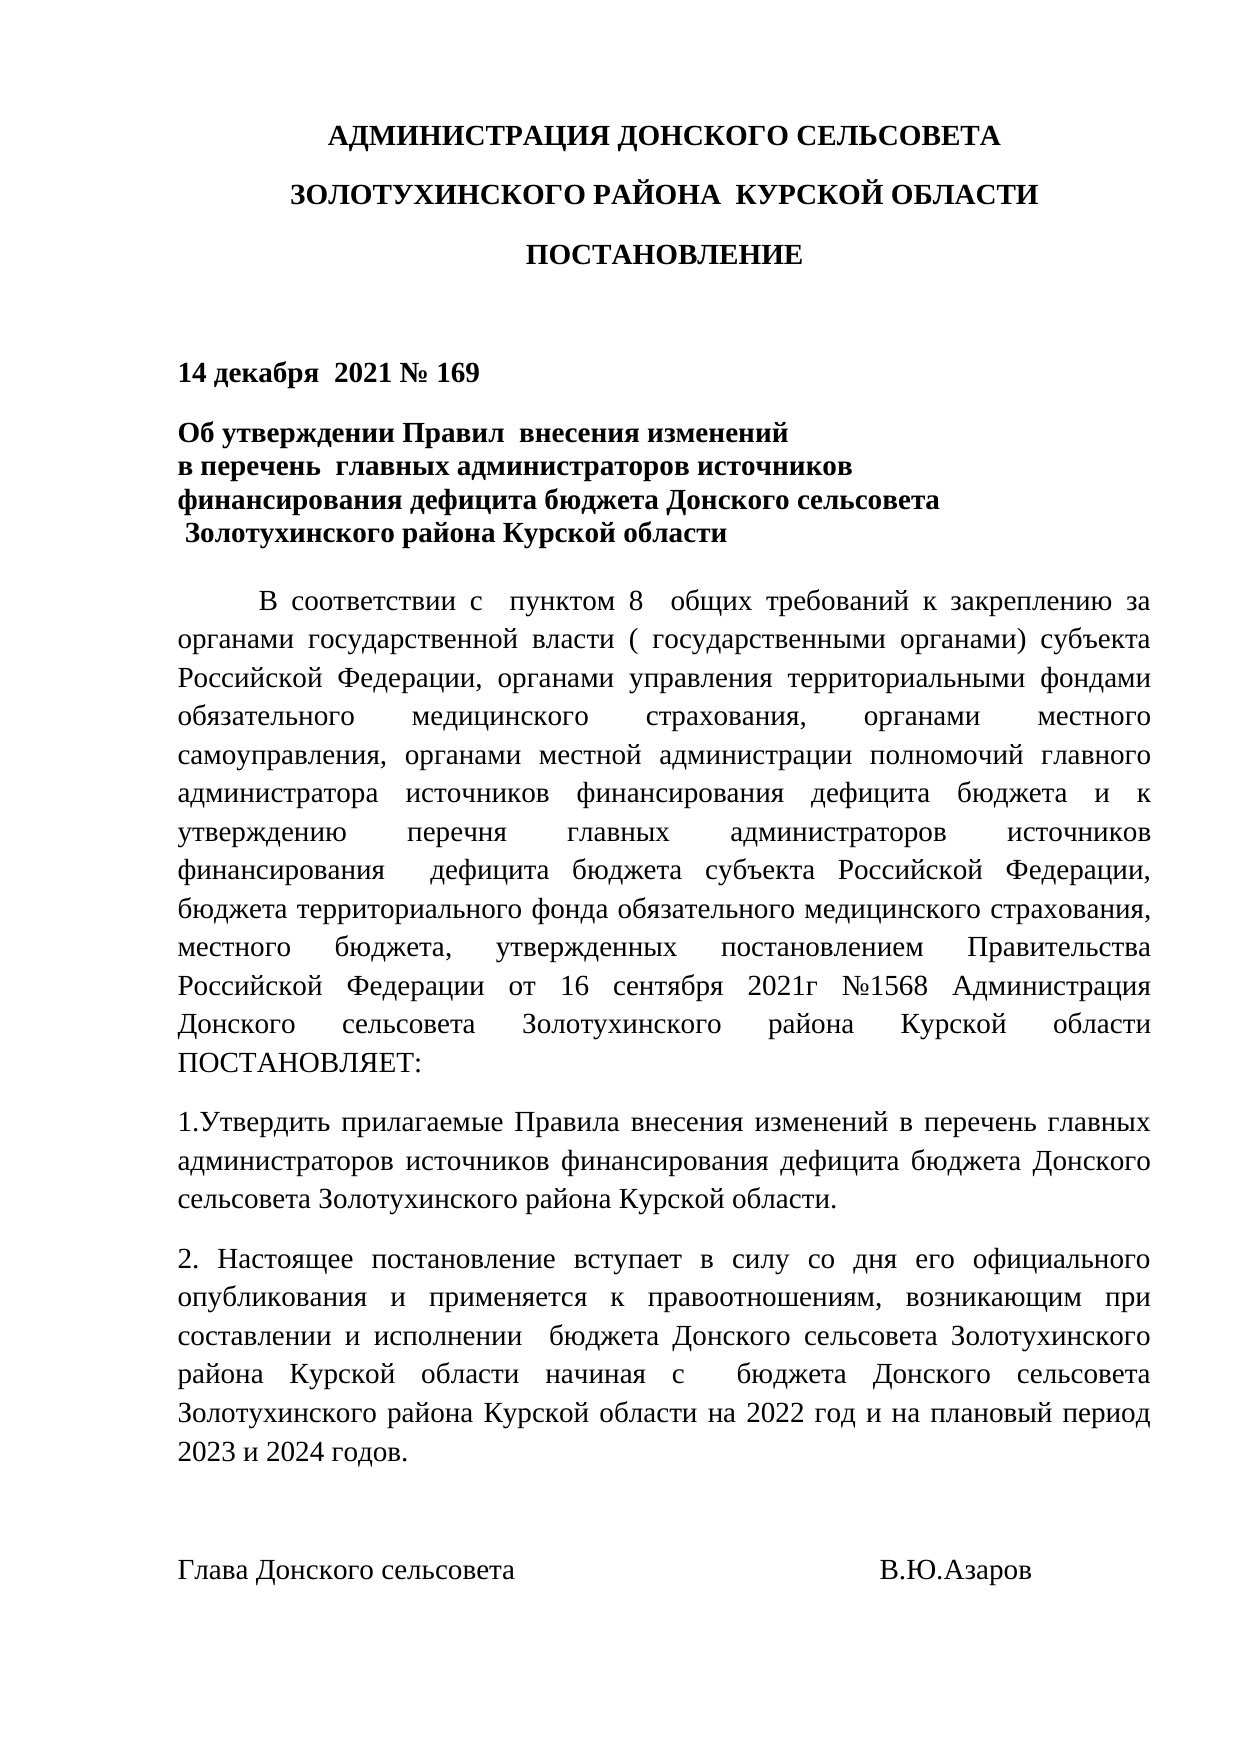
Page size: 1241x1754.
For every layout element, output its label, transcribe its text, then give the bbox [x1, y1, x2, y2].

text Золотухинского района Курской области [177, 516, 1152, 549]
text финансирования дефицита бюджета Донского сельсовета [177, 482, 1152, 516]
text Глава Донского сельсовета В.Ю.Азаров [177, 1552, 1152, 1586]
text В соответствии с пунктом 8 общих требований к закреплению за органами государственной власти ( государственными органами) субъекта Российской Федерации, органами управления территориальными фондами обязательного медицинского страхования, органами местного самоуправления, органами местной администрации полномочий главного администратора источников финансирования дефицита бюджета и к утверждению перечня главных администраторов источников финансирования дефицита бюджета субъекта Российской Федерации, бюджета территориального фонда обязательного медицинского страхования, местного бюджета, утвержденных постановлением Правительства Российской Федерации от 16 сентября 2021г №1568 Администрация Донского сельсовета Золотухинского района Курской области ПОСТАНОВЛЯЕТ: [177, 583, 1152, 1079]
text Об утверждении Правил внесения изменений [177, 415, 1152, 448]
text 14 декабря 2021 № 169 [177, 356, 1152, 389]
text ЗОЛОТУХИНСКОГО РАЙОНА КУРСКОЙ ОБЛАСТИ [177, 177, 1152, 211]
text ПОСТАНОВЛЕНИЕ [177, 237, 1152, 270]
text 2. Настоящее постановление вступает в силу со дня его официального опубликования и применяется к правоотношениям, возникающим при составлении и исполнении бюджета Донского сельсовета Золотухинского района Курской области начиная с бюджета Донского сельсовета Золотухинского района Курской области на 2022 год и на плановый период 2023 и 2024 годов. [177, 1241, 1152, 1467]
text 1.Утвердить прилагаемые Правила внесения изменений в перечень главных администраторов источников финансирования дефицита бюджета Донского сельсовета Золотухинского района Курской области. [177, 1104, 1152, 1215]
text АДМИНИСТРАЦИЯ ДОНСКОГО СЕЛЬСОВЕТА [177, 118, 1152, 152]
text в перечень главных администраторов источников [177, 448, 1152, 482]
